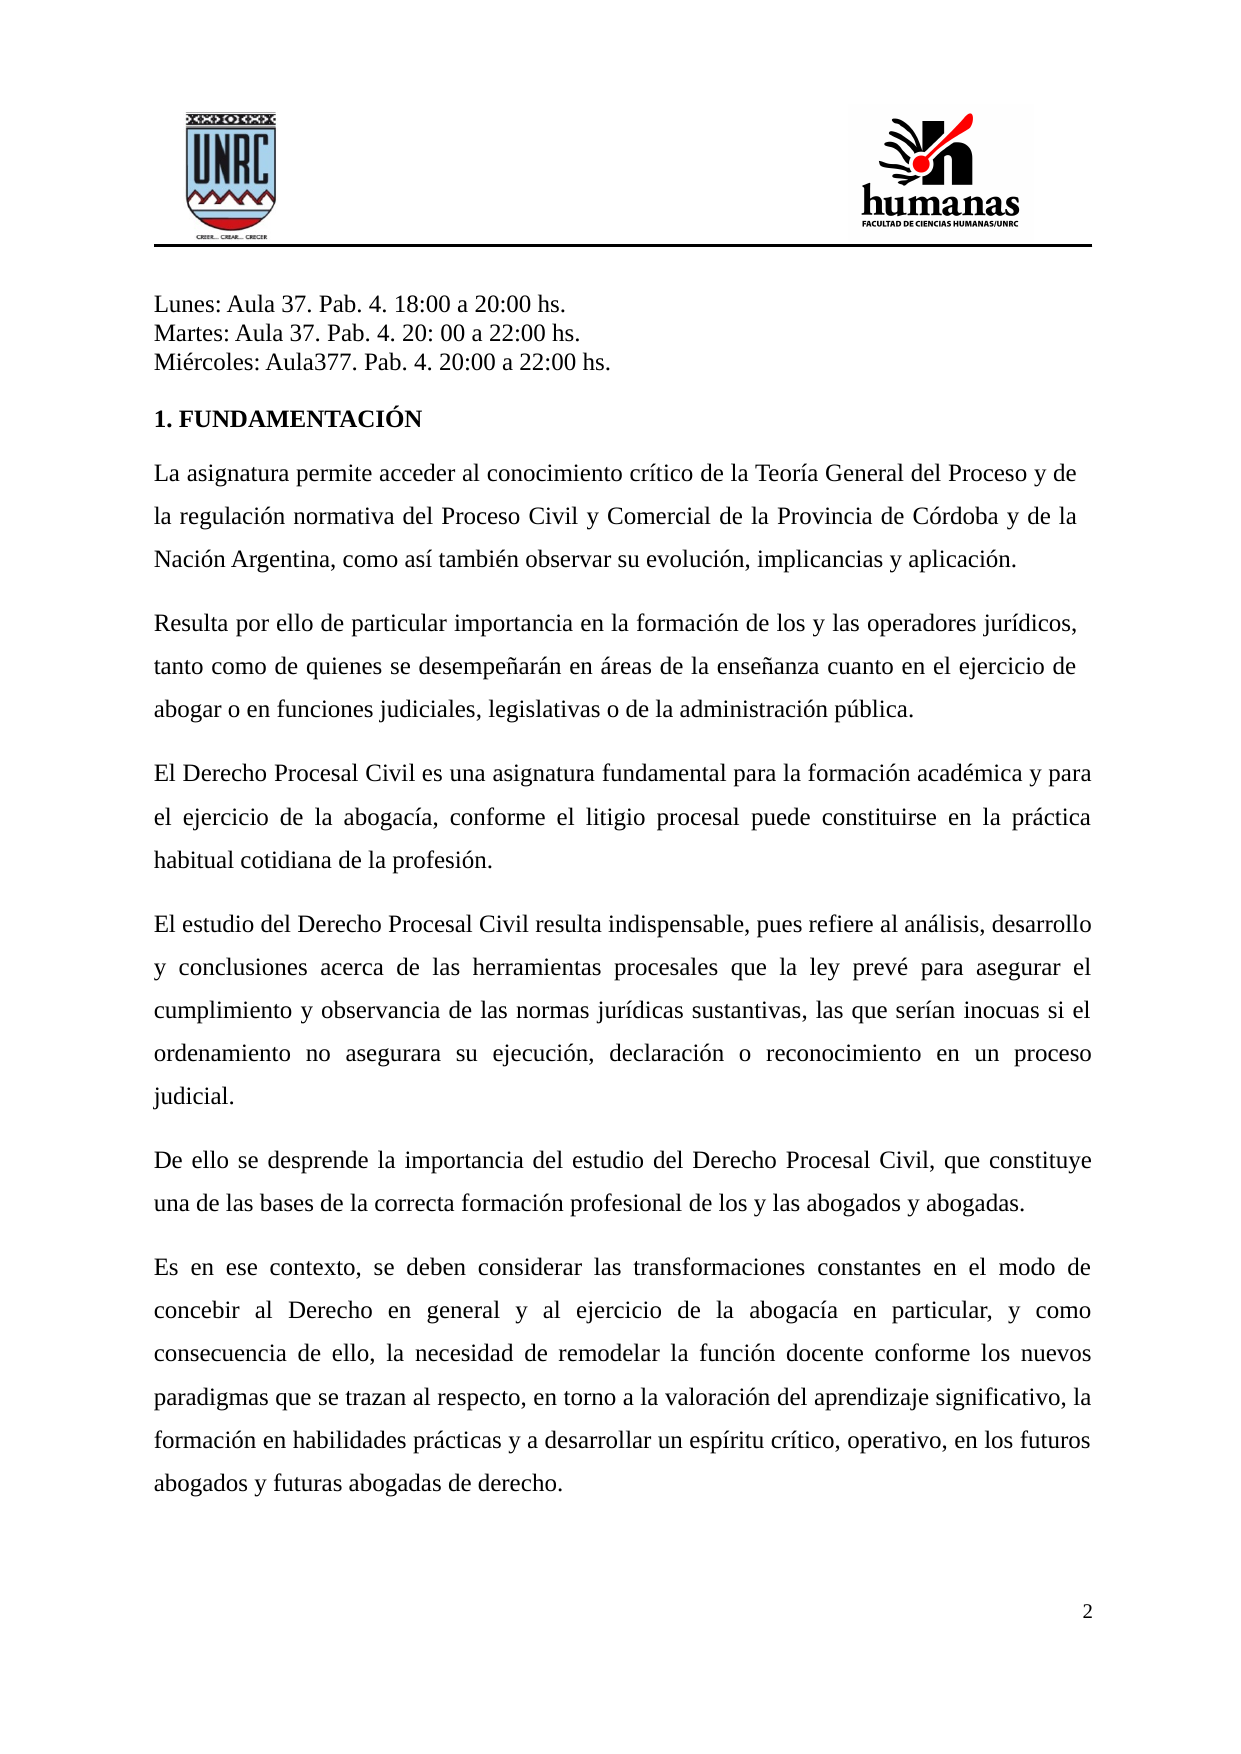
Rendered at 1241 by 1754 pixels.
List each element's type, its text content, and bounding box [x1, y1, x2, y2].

text De ello se desprende la importancia del estudio del Derecho Procesal Civil, que constituye una de las bases de la correcta formación profesional de los y las abogados y abogadas. [153, 1145, 1092, 1217]
text El Derecho Procesal Civil es una asignatura fundamental para la formación académica y para el ejercicio de la abogacía, conforme el litigio procesal puede constituirse en la práctica habitual cotidiana de la profesión. [153, 758, 1092, 873]
picture [183, 110, 278, 242]
text Es en ese contexto, se deben considerar las transformaciones constantes en el modo de concebir al Derecho en general y al ejercicio de la abogacía en particular, y como consecuencia de ello, la necesidad de remodelar la función docente conforme los nuevos paradigmas que se trazan al respecto, en torno a la valoración del aprendizaje significativo, la formación en habilidades prácticas y a desarrollar un espíritu crítico, operativo, en los futuros abogados y futuras abogadas de derecho. [153, 1252, 1092, 1497]
text Martes: Aula 37. Pab. 4. 20: 00 a 22:00 hs. [153, 318, 1092, 347]
text Miércoles: Aula377. Pab. 4. 20:00 a 22:00 hs. [153, 347, 1092, 375]
text La asignatura permite acceder al conocimiento crítico de la Teoría General del Proceso y de la regulación normativa del Proceso Civil y Comercial de la Provincia de Córdoba y de la Nación Argentina, como así también observar su evolución, implicancias y aplicación. [153, 458, 1078, 573]
text Resulta por ello de particular importancia en la formación de los y las operadores jurídicos, tanto como de quienes se desempeñarán en áreas de la enseñanza cuanto en el ejercicio de abogar o en funciones judiciales, legislativas o de la administración pública. [153, 608, 1078, 723]
picture [847, 104, 1034, 242]
text 1. FUNDAMENTACIÓN [153, 404, 1092, 433]
text Lunes: Aula 37. Pab. 4. 18:00 a 20:00 hs. [153, 289, 1092, 318]
text El estudio del Derecho Procesal Civil resulta indispensable, pues refiere al análisis, desarrollo y conclusiones acerca de las herramientas procesales que la ley prevé para asegurar el cumplimiento y observancia de las normas jurídicas sustantivas, las que serían inocuas si el ordenamiento no asegurara su ejecución, declaración o reconocimiento en un proceso judicial. [153, 909, 1092, 1110]
